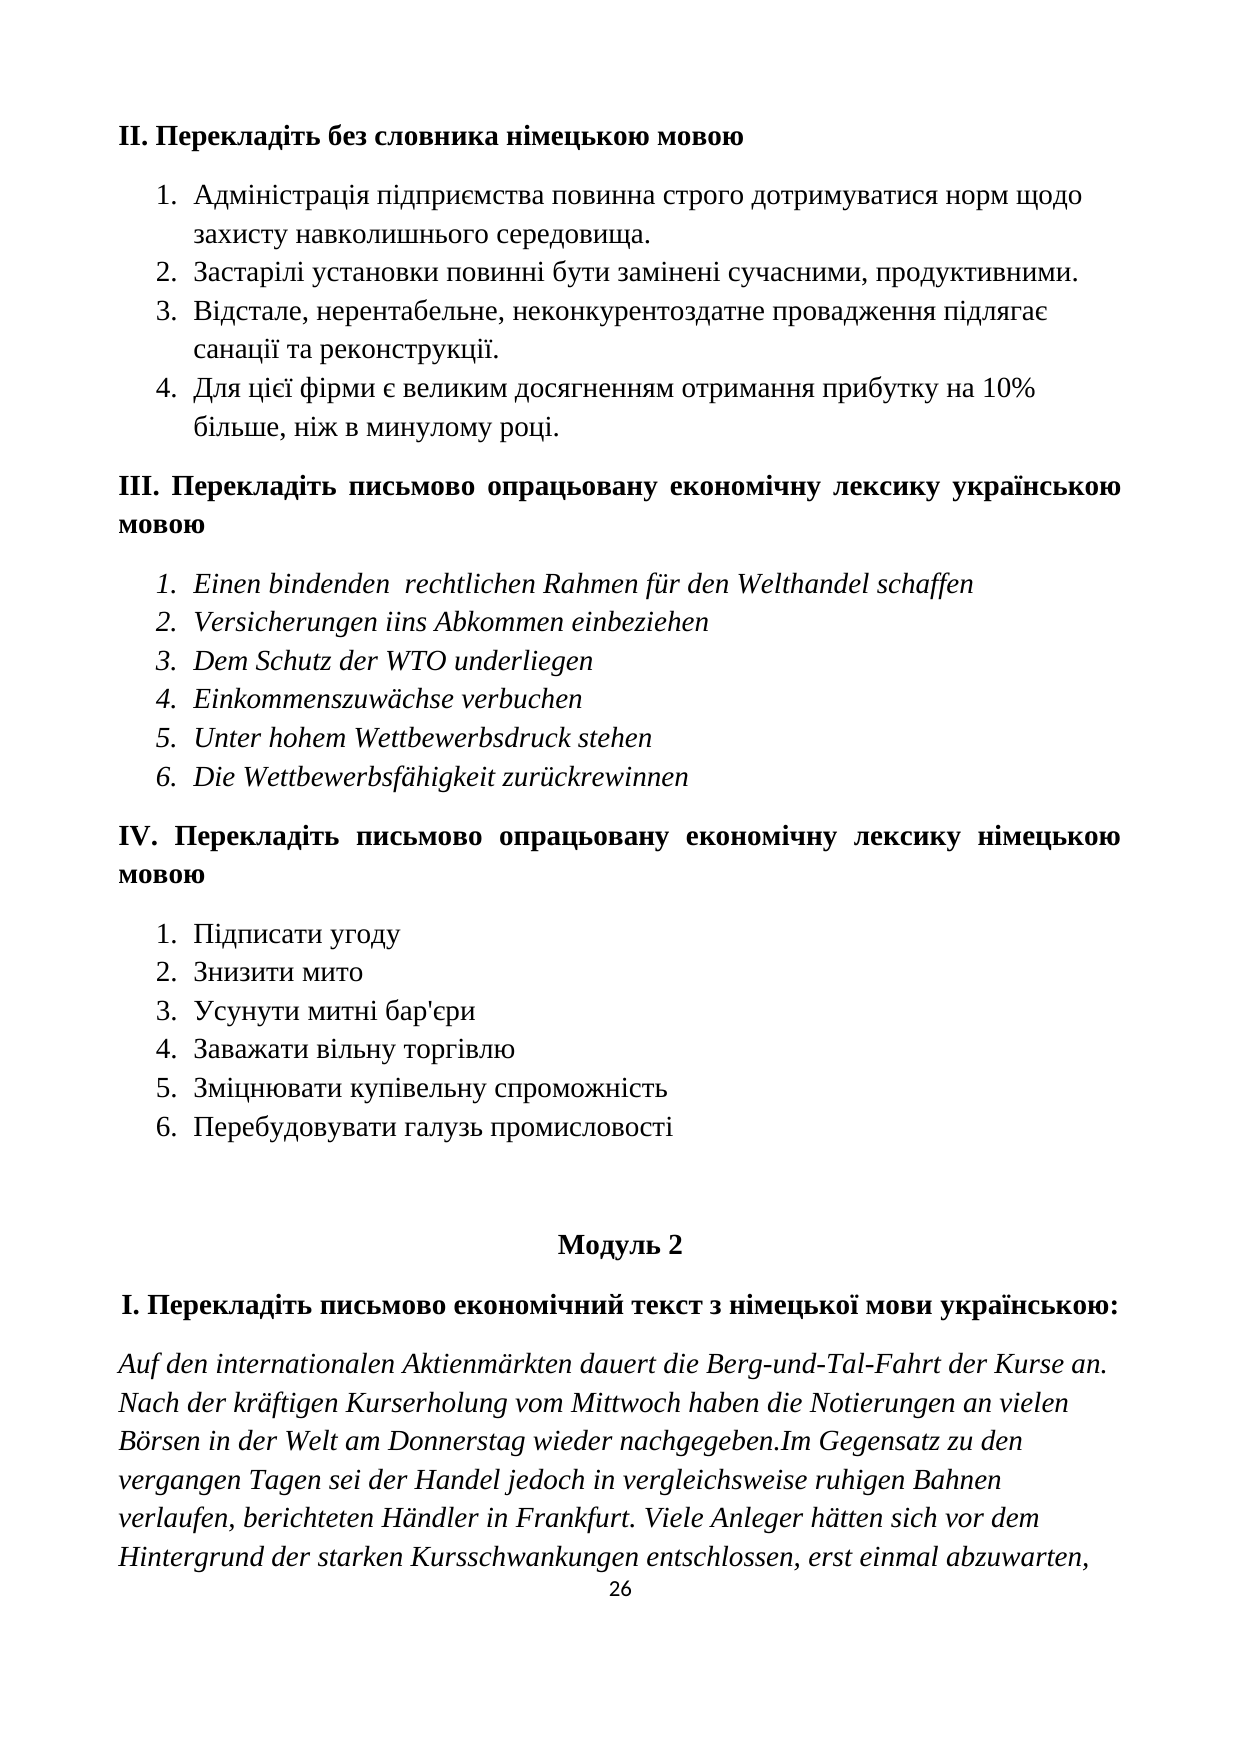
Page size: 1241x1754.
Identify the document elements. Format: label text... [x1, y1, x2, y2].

text II. Перекладіть без словника німецькою мовою [118, 118, 1122, 152]
list Знизити мито [156, 954, 1122, 988]
text IV. Перекладіть письмово опрацьовану економічну лексику німецькою мовою [118, 818, 1122, 890]
list Unter hohem Wettbewerbsdruck stehen [156, 720, 1122, 754]
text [118, 1346, 1122, 1572]
list Заважати вільну торгівлю [156, 1032, 1122, 1065]
list Підписати угоду [156, 916, 1122, 949]
list Для цієї фірми є великим досягненням отримання прибутку на 10% більше, ніж в минулому році. [156, 370, 1122, 442]
list Зміцнювати купівельну спроможність [156, 1070, 1122, 1104]
list Einen bindenden rechtlichen Rahmen für den Welthandel schaffen [156, 566, 1122, 599]
list Перебудовувати галузь промисловості [156, 1109, 1122, 1142]
list Dem Schutz der WTO underliegen [156, 643, 1122, 677]
list Усунути митні бар'єри [156, 993, 1122, 1027]
list Versicherungen iins Abkommen einbeziehen [156, 604, 1122, 638]
list Адміністрація підприємства повинна строго дотримуватися норм щодо захисту навколишнього середовища. [156, 177, 1122, 249]
list Die Wettbewerbsfähigkeit zurückrewinnen [156, 759, 1122, 792]
list Einkommenszuwächse verbuchen [156, 682, 1122, 715]
list Застарілі установки повинні бути замінені сучасними, продуктивними. [156, 254, 1122, 288]
text ІІІ. Перекладіть письмово опрацьовану економічну лексику українською мовою [118, 468, 1122, 540]
text Модуль 2 [118, 1227, 1122, 1261]
text I. Перекладіть письмово економічний текст з німецької мови українською: [118, 1287, 1122, 1320]
list Відстале, нерентабельне, неконкурентоздатне провадження підлягає санації та реконструкції. [156, 293, 1122, 365]
